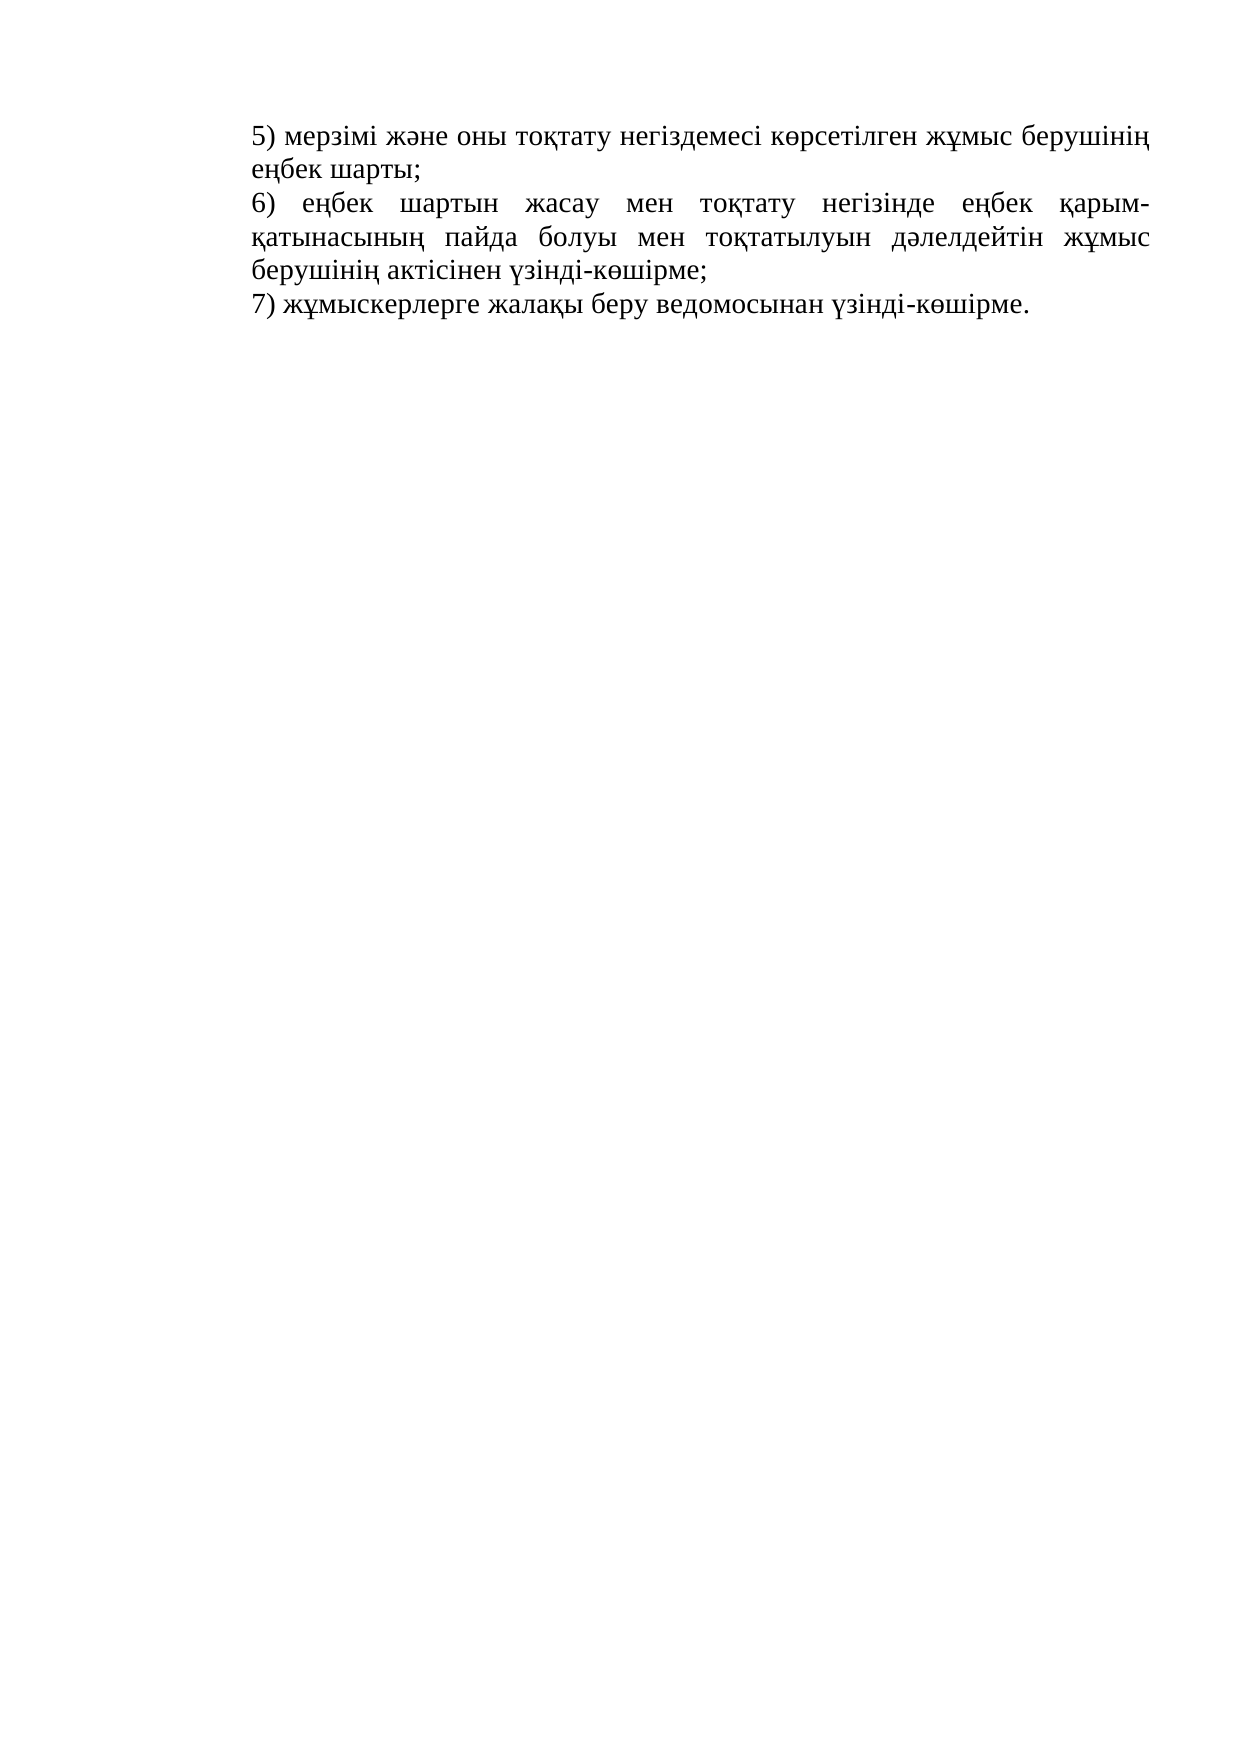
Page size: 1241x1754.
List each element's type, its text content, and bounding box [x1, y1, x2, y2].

text 7) жұмыскерлерге жалақы беру ведомосынан үзінді-көшірме. [251, 286, 1152, 319]
text 5) мерзімі және оны тоқтату негіздемесі көрсетілген жұмыс берушінің еңбек шарты; [251, 118, 1152, 185]
text 6) еңбек шартын жасау мен тоқтату негізінде еңбек қарым-қатынасының пайда болуы мен тоқтатылуын дәлелдейтін жұмыс берушінің актісінен үзінді-көшірме; [251, 185, 1152, 286]
